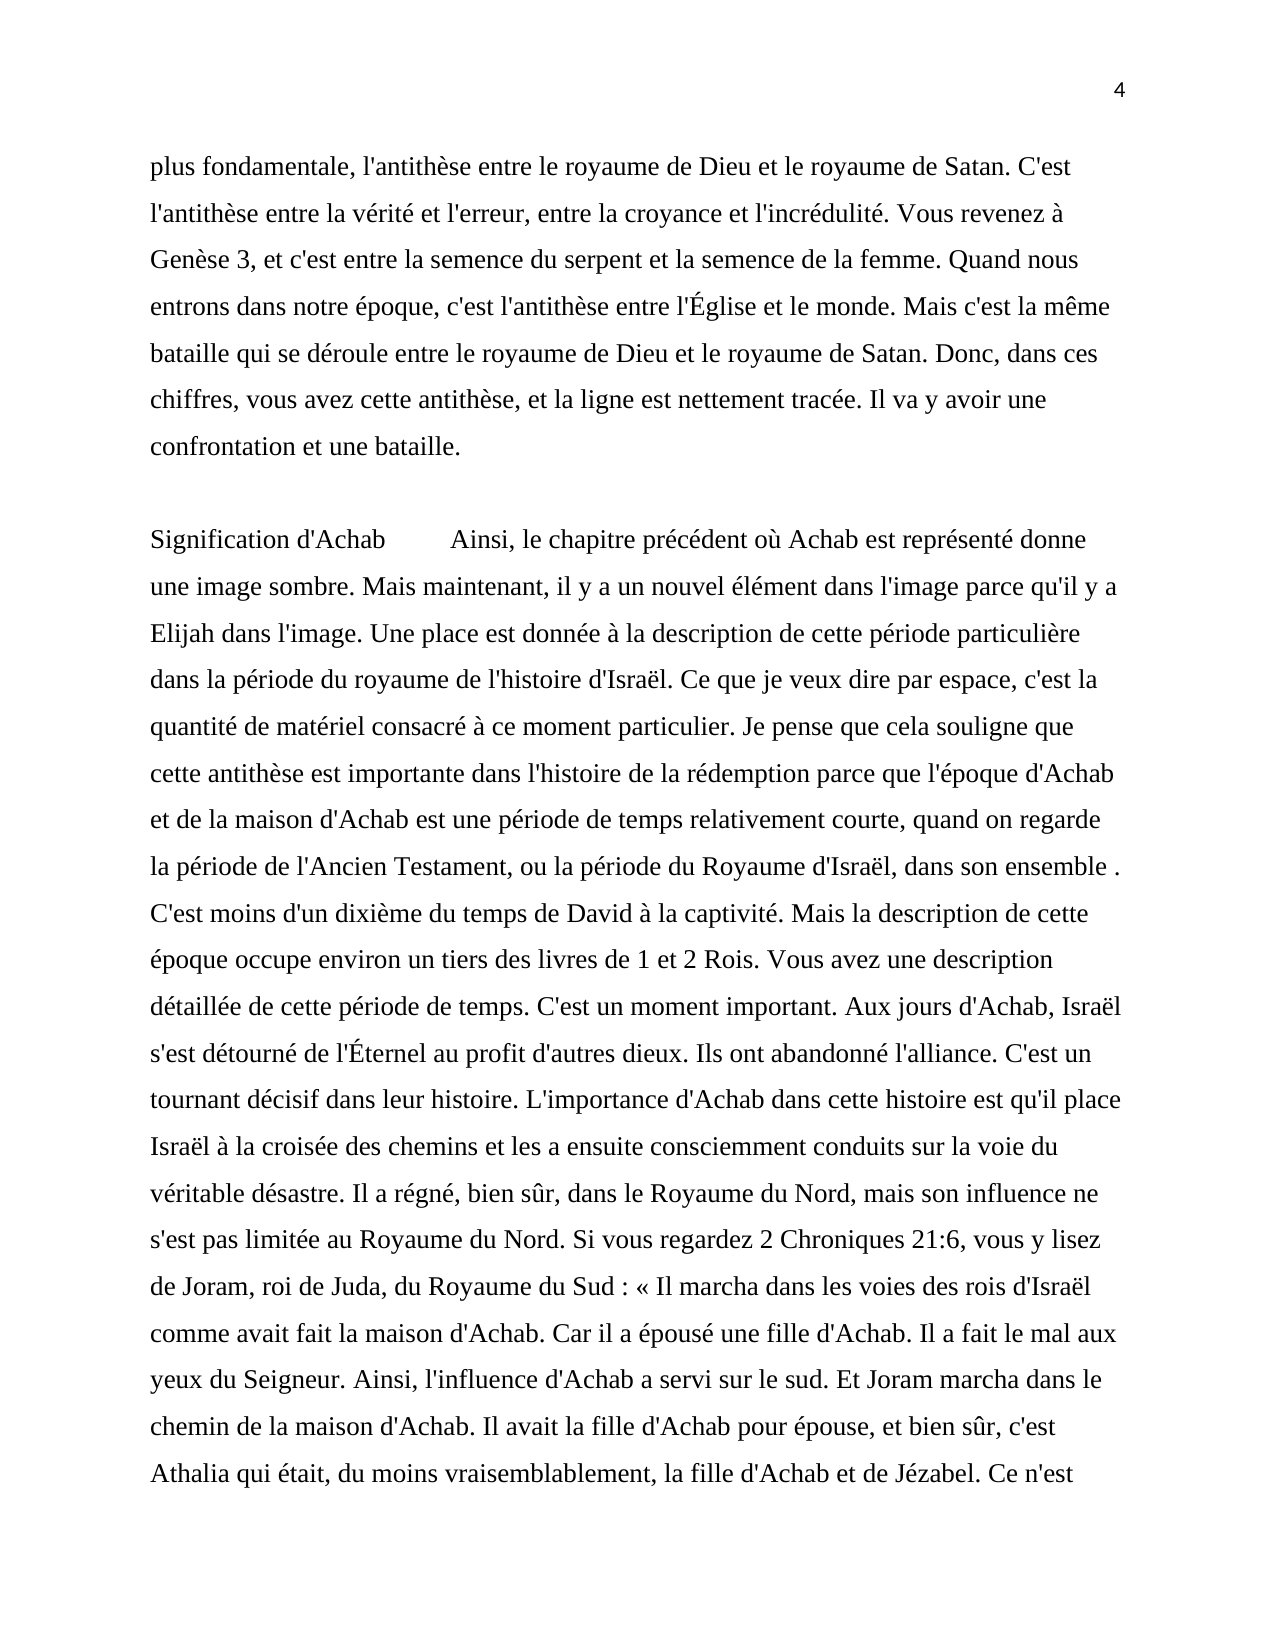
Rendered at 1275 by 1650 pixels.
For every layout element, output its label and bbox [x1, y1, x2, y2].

text [150, 150, 1125, 1488]
